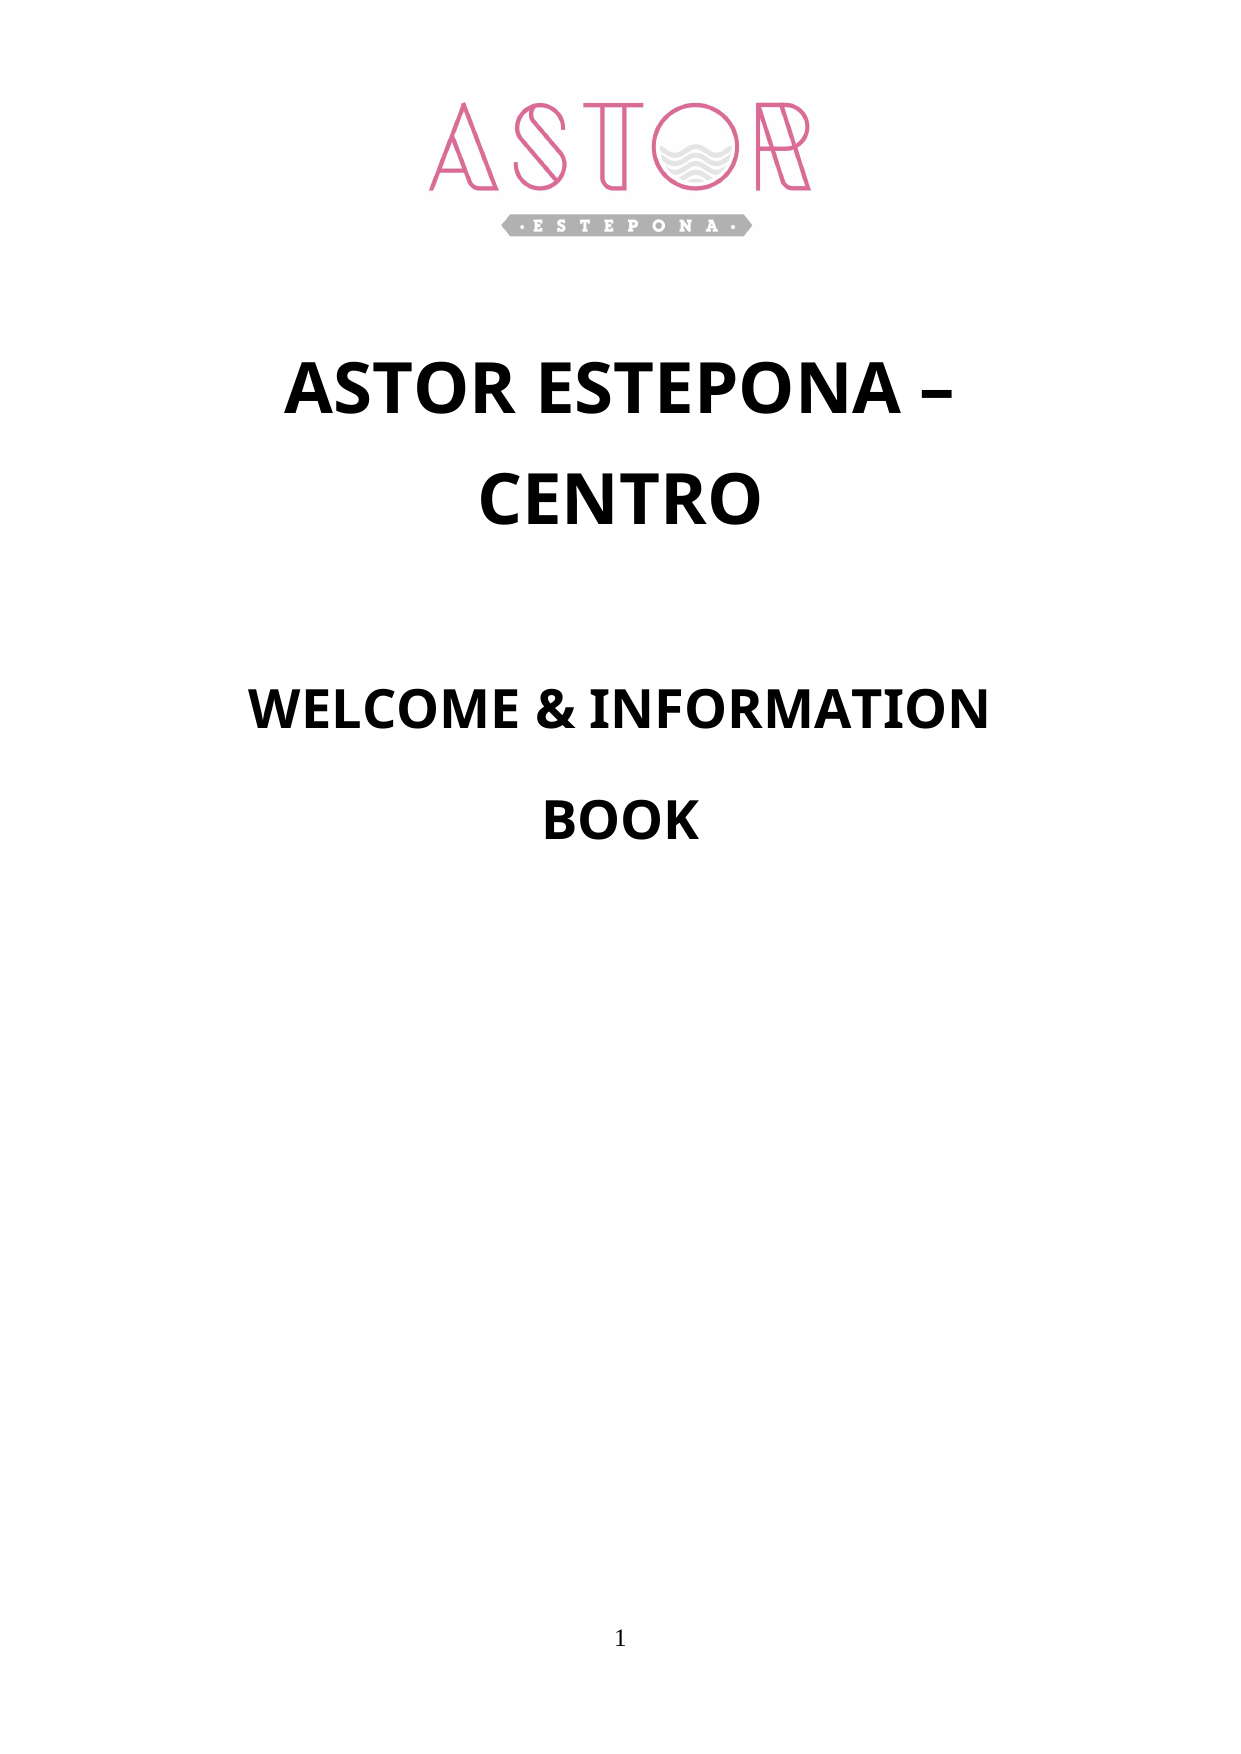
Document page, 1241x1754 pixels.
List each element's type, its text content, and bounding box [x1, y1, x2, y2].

picture [407, 67, 852, 258]
text WELCOME & INFORMATION BOOK [187, 670, 1053, 862]
text ASTOR ESTEPONA – CENTRO [187, 338, 1053, 545]
